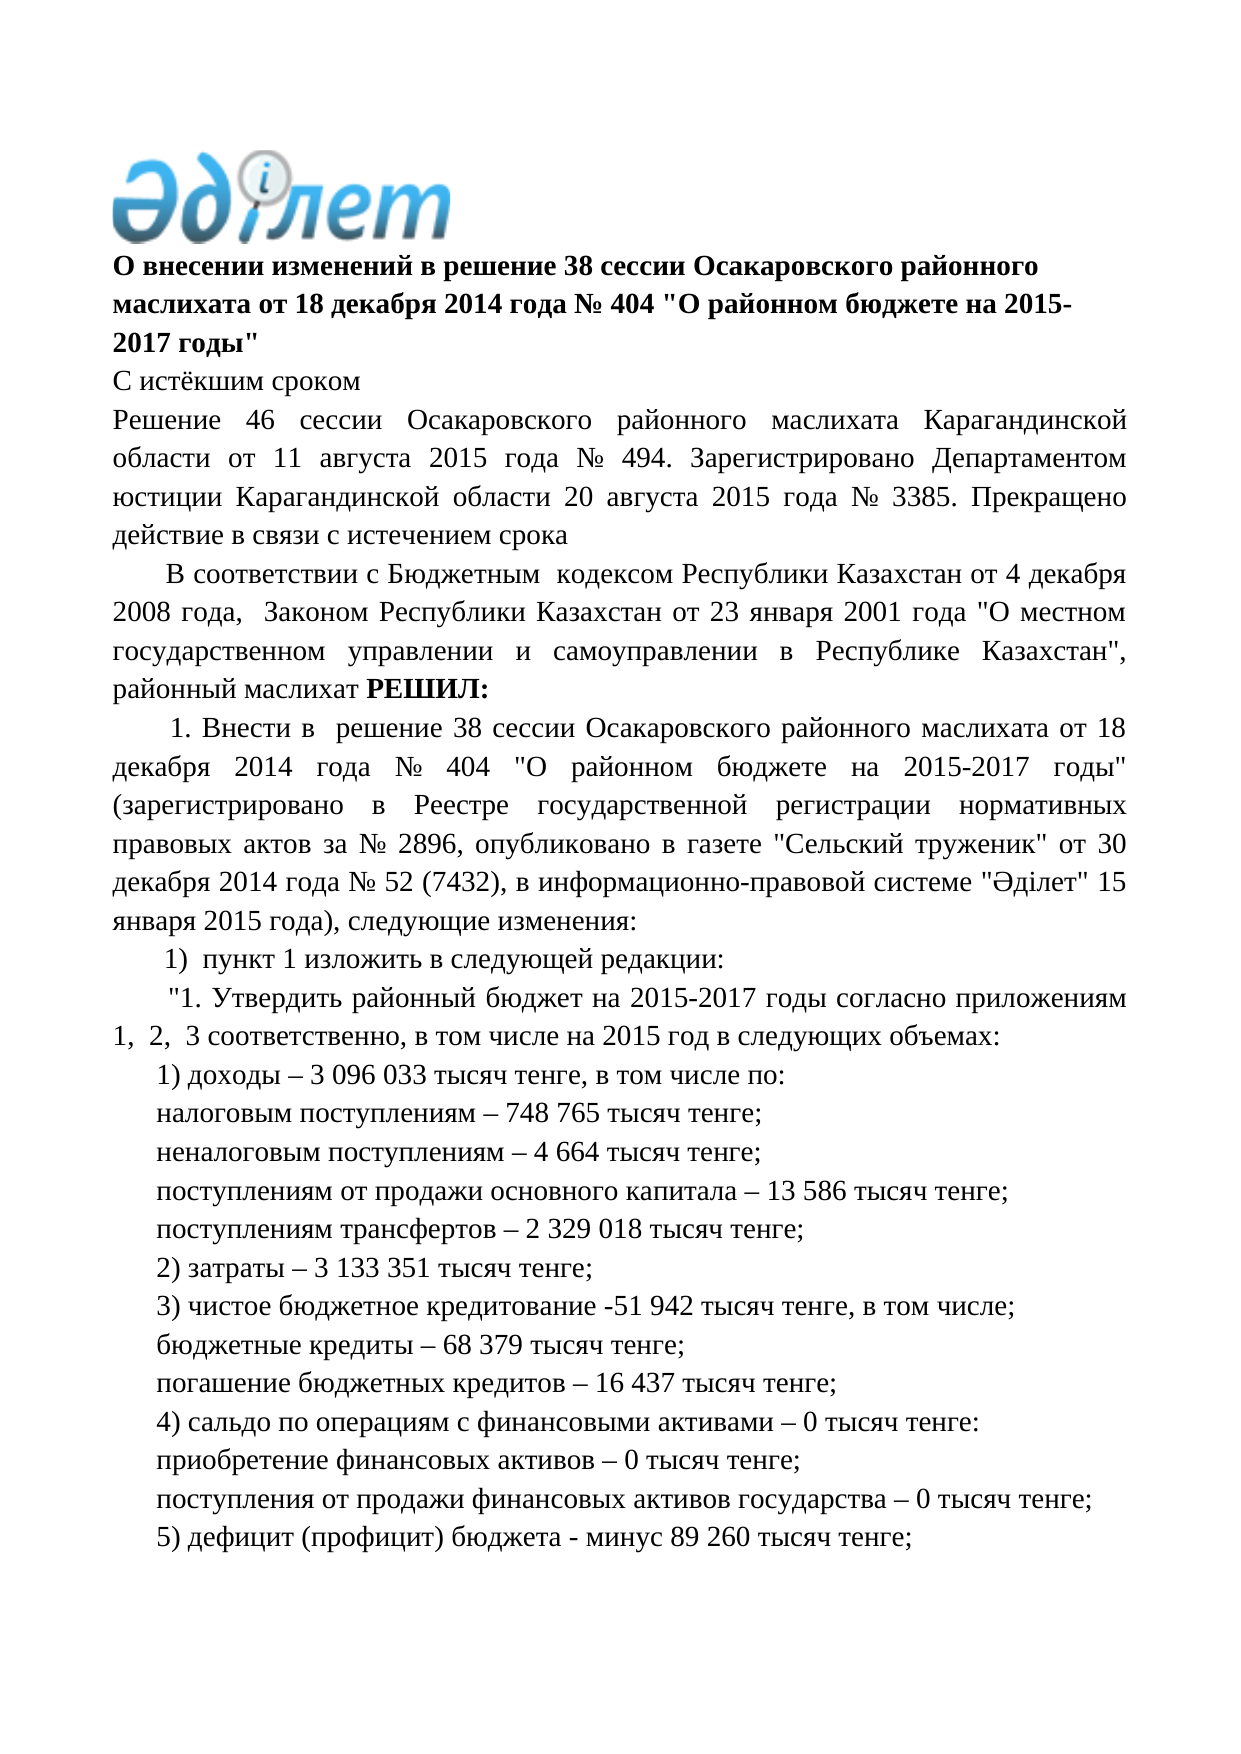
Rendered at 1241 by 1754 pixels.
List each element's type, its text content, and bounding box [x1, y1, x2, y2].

picture [112, 150, 451, 244]
text 5) дефицит (профицит) бюджета - минус 89 260 тысяч тенге; [112, 1519, 1128, 1553]
text 1) пункт 1 изложить в следующей редакции: [112, 941, 1128, 975]
text В соответствии с Бюджетным кодексом Республики Казахстан от 4 декабря 2008 года, Законом Республики Казахстан от 23 января 2001 года "О местном государственном управлении и самоуправлении в Республике Казахстан", районный маслихат РЕШИЛ: [112, 556, 1128, 705]
text поступления от продажи финансовых активов государства – 0 тысяч тенге; [112, 1481, 1128, 1514]
text неналоговым поступлениям – 4 664 тысяч тенге; [112, 1134, 1128, 1168]
text приобретение финансовых активов – 0 тысяч тенге; [112, 1442, 1128, 1476]
text С истёкшим сроком [112, 363, 1128, 397]
text 4) сальдо по операциям с финансовыми активами – 0 тысяч тенге: [112, 1404, 1128, 1437]
text О внесении изменений в решение 38 сессии Осакаровского районного маслихата от 18 декабря 2014 года № 404 "О районном бюджете на 2015-2017 годы" [112, 248, 1128, 358]
text 2) затраты – 3 133 351 тысяч тенге; [112, 1250, 1128, 1283]
text бюджетные кредиты – 68 379 тысяч тенге; [112, 1327, 1128, 1360]
text налоговым поступлениям – 748 765 тысяч тенге; [112, 1096, 1128, 1129]
text 1) доходы – 3 096 033 тысяч тенге, в том числе по: [112, 1057, 1128, 1091]
text поступлениям трансфертов – 2 329 018 тысяч тенге; [112, 1211, 1128, 1245]
text "1. Утвердить районный бюджет на 2015-2017 годы согласно приложениям 1, 2, 3 соответственно, в том числе на 2015 год в следующих объемах: [112, 980, 1128, 1052]
text 1. Внести в решение 38 сессии Осакаровского районного маслихата от 18 декабря 2014 года № 404 "О районном бюджете на 2015-2017 годы" (зарегистрировано в Реестре государственной регистрации нормативных правовых актов за № 2896, опубликовано в газете "Сельский труженик" от 30 декабря 2014 года № 52 (7432), в информационно-правовой системе "Әділет" 15 января 2015 года), следующие изменения: [112, 710, 1128, 936]
text Решение 46 сессии Осакаровского районного маслихата Карагандинской области от 11 августа 2015 года № 494. Зарегистрировано Департаментом юстиции Карагандинской области 20 августа 2015 года № 3385. Прекращено действие в связи с истечением срока [112, 402, 1128, 551]
text 3) чистое бюджетное кредитование -51 942 тысяч тенге, в том числе; [112, 1288, 1128, 1322]
text погашение бюджетных кредитов – 16 437 тысяч тенге; [112, 1365, 1128, 1399]
text поступлениям от продажи основного капитала – 13 586 тысяч тенге; [112, 1173, 1128, 1206]
